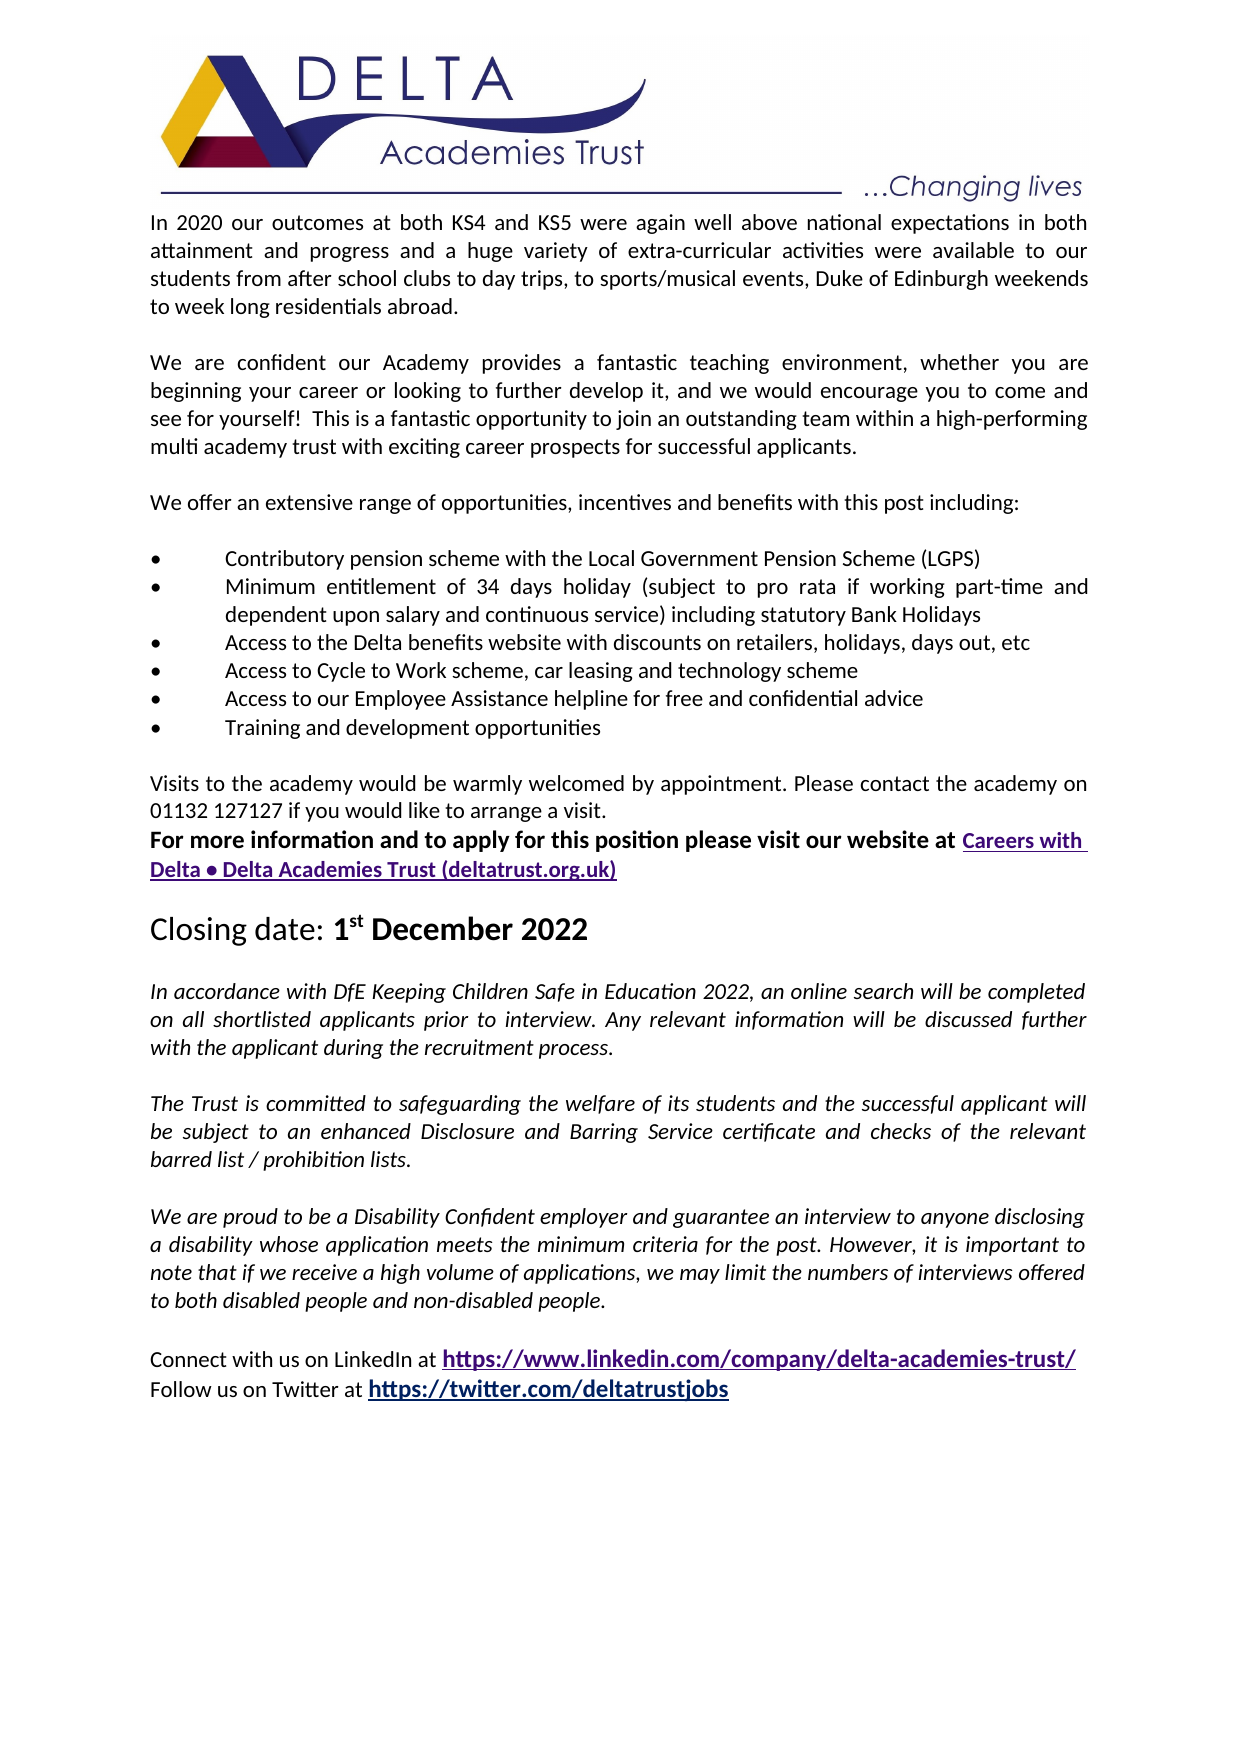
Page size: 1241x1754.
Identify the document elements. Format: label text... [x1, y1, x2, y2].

text In 2020 our outcomes at both KS4 and KS5 were again well above national expectations in both attainment and progress and a huge variety of extra-curricular activities were available to our students from after school clubs to day trips, to sports/musical events, Duke of Edinburgh weekends to week long residentials abroad. [150, 209, 1090, 320]
text • Access to our Employee Assistance helpline for free and confidential advice [150, 684, 1090, 713]
text For more information and to apply for this position please visit our website at Careers with Delta • Delta Academies Trust (deltatrust.org.uk) [150, 825, 1090, 883]
text • Contributory pension scheme with the Local Government Pension Scheme (LGPS) [150, 544, 1090, 572]
text We are proud to be a Disability Confident employer and guarantee an interview to anyone disclosing a disability whose application meets the minimum criteria for the post. However, it is important to note that if we receive a high volume of applications, we may limit the numbers of interviews offered to both disabled people and non-disabled people. [150, 1202, 1090, 1314]
text Follow us on Twitter at https://twitter.com/deltatrustjobs [150, 1373, 1090, 1404]
text Connect with us on LinkedIn at https://www.linkedin.com/company/delta-academies-trust/ [150, 1343, 1090, 1373]
text • Minimum entitlement of 34 days holiday (subject to pro rata if working part-time and dependent upon salary and continuous service) including statutory Bank Holidays [150, 572, 1090, 628]
text Closing date: 1st December 2022 [150, 908, 1090, 949]
text Visits to the academy would be warmly welcomed by appointment. Please contact the academy on 01132 127127 if you would like to arrange a visit. [150, 769, 1090, 825]
text • Access to Cycle to Work scheme, car leasing and technology scheme [150, 657, 1090, 684]
text • Access to the Delta benefits website with discounts on retailers, holidays, days out, etc [150, 628, 1090, 657]
text We offer an extensive range of opportunities, incentives and benefits with this post including: [150, 488, 1090, 516]
text The Trust is committed to safeguarding the welfare of its students and the successful applicant will be subject to an enhanced Disclosure and Barring Service certificate and checks of the relevant barred list / prohibition lists. [150, 1089, 1090, 1173]
text In accordance with DfE Keeping Children Safe in Education 2022, an online search will be completed on all shortlisted applicants prior to interview. Any relevant information will be discussed further with the applicant during the recruitment process. [150, 977, 1090, 1061]
picture [150, 35, 1091, 209]
text We are confident our Academy provides a fantastic teaching environment, whether you are beginning your career or looking to further develop it, and we would encourage you to come and see for yourself! This is a fantastic opportunity to join an outstanding team within a high-performing multi academy trust with exciting career prospects for successful applicants. [150, 348, 1090, 460]
text • Training and development opportunities [150, 713, 1090, 741]
